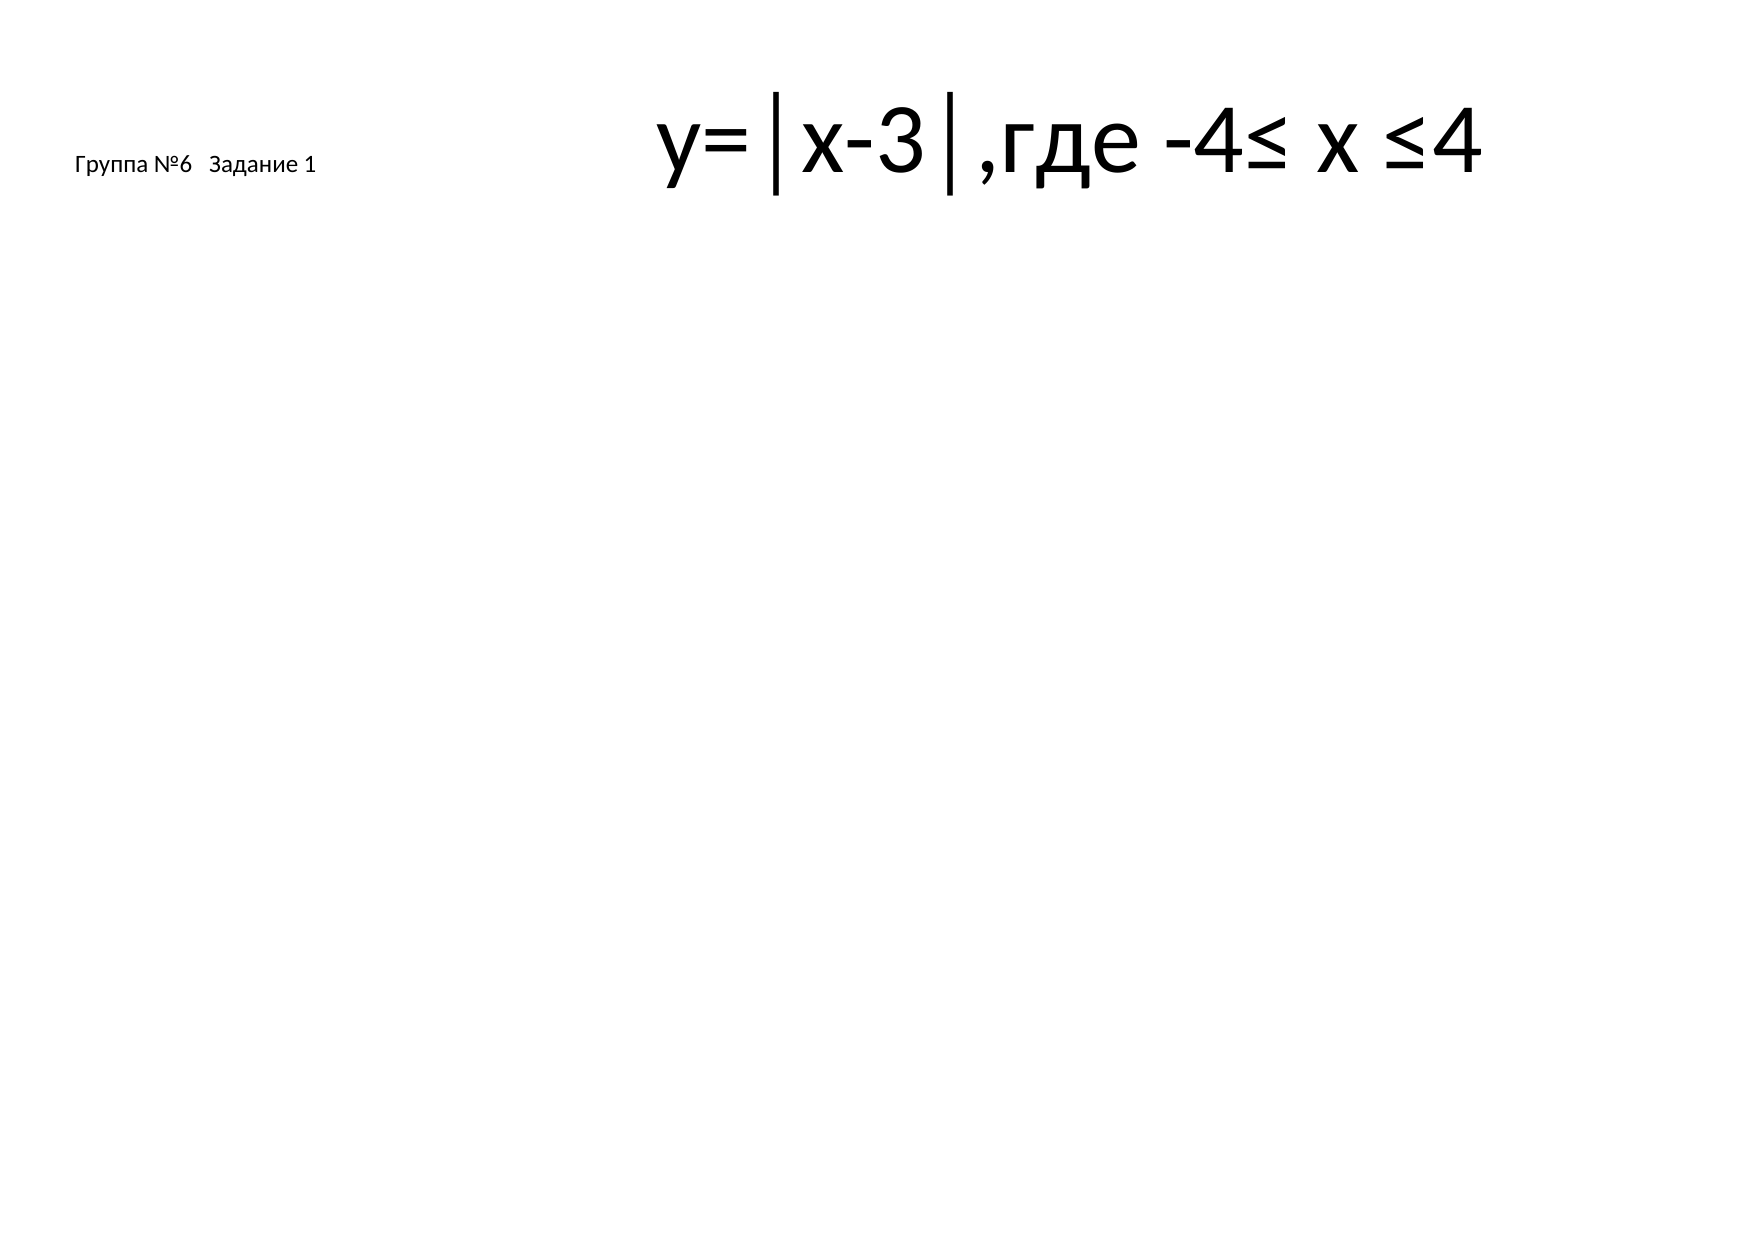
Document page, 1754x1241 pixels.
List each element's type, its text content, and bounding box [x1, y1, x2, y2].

text Группа №6 Задание 1 у=│х-3│,где -4≤ х ≤4 [75, 75, 1679, 197]
